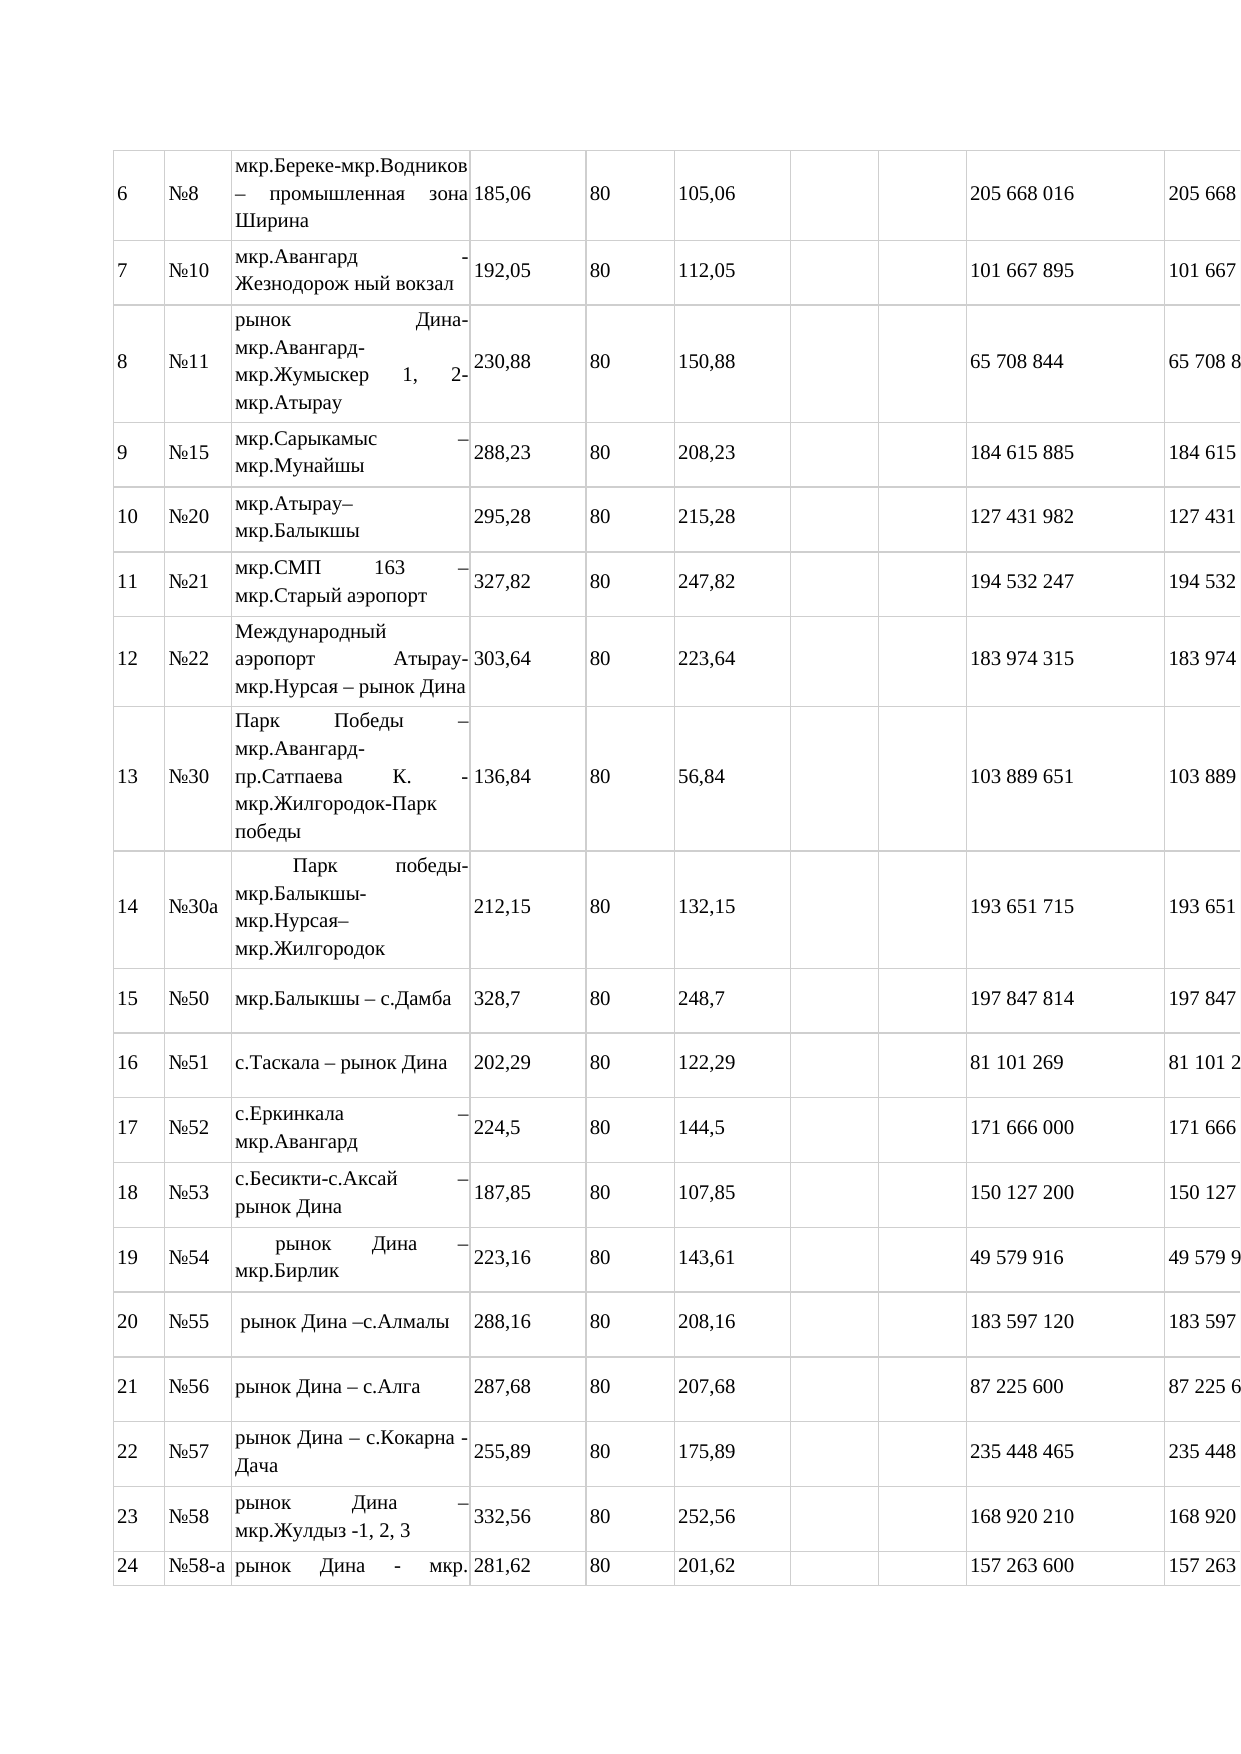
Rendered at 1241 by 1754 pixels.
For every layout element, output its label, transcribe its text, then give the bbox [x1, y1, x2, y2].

table_cell рынок Дина –с.Алмалы [232, 1293, 469, 1356]
table_cell 81 101 269 [1165, 1034, 1240, 1097]
table_cell 132,15 [675, 852, 790, 967]
table_cell №57 [165, 1422, 231, 1486]
table_cell 208,16 [675, 1293, 790, 1356]
table_cell [791, 241, 878, 304]
table_cell с.Еркинкала –мкр.Авангард [232, 1098, 469, 1162]
table_cell 80 [587, 1163, 674, 1227]
table_cell мкр.Балыкшы – с.Дамба [232, 969, 469, 1032]
table_cell №56 [165, 1358, 231, 1421]
table_cell 183 974 315 [967, 617, 1164, 706]
table_cell 80 [587, 852, 674, 967]
table_cell [791, 1552, 878, 1585]
table_cell [879, 617, 966, 706]
table_cell 80 [587, 553, 674, 616]
table_cell с.Бесикти-с.Аксай – рынок Дина [232, 1163, 469, 1227]
table_cell 8 [114, 306, 164, 422]
table_cell 122,29 [675, 1034, 790, 1097]
table_cell 103 889 651 [1165, 707, 1240, 850]
table_cell 144,5 [675, 1098, 790, 1162]
table_cell 150 127 200 [967, 1163, 1164, 1227]
table_cell №15 [165, 423, 231, 486]
table_cell 207,68 [675, 1358, 790, 1421]
table_cell 150,88 [675, 306, 790, 422]
table_cell 332,56 [471, 1487, 585, 1551]
table_cell 80 [587, 306, 674, 422]
table_cell №8 [165, 151, 231, 239]
table_cell 127 431 982 [967, 488, 1164, 551]
table_cell 107,85 [675, 1163, 790, 1227]
table_cell 248,7 [675, 969, 790, 1032]
table_cell 80 [587, 707, 674, 850]
table_cell [879, 1228, 966, 1291]
table_cell 201,62 [675, 1552, 790, 1585]
table_cell 80 [587, 1034, 674, 1097]
table_cell 9 [114, 423, 164, 486]
table_cell 171 666 000 [1165, 1098, 1240, 1162]
table_cell [791, 553, 878, 616]
table_cell 205 668 016 [967, 151, 1164, 239]
table_cell 19 [114, 1228, 164, 1291]
table_cell [879, 1487, 966, 1551]
table_cell 80 [587, 1552, 674, 1585]
table_cell 303,64 [471, 617, 585, 706]
table_cell [791, 151, 878, 239]
table_cell 6 [114, 151, 164, 239]
table_cell рынок Дина – мкр.Бирлик [232, 1228, 469, 1291]
table_cell Международный аэропорт Атырау-мкр.Нурсая – рынок Дина [232, 617, 469, 706]
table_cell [232, 1552, 469, 1585]
table_cell 80 [587, 969, 674, 1032]
table_cell 56,84 [675, 707, 790, 850]
table_cell 80 [587, 423, 674, 486]
table_cell 197 847 814 [1165, 969, 1240, 1032]
table_cell [879, 1552, 966, 1585]
table_cell 80 [587, 151, 674, 239]
table_cell 295,28 [471, 488, 585, 551]
table_cell 10 [114, 488, 164, 551]
table_cell 184 615 885 [1165, 423, 1240, 486]
table_cell 287,68 [471, 1358, 585, 1421]
table_cell 288,16 [471, 1293, 585, 1356]
table_cell [791, 1228, 878, 1291]
table_cell 80 [587, 617, 674, 706]
table_cell рынок Дина-мкр.Авангард- мкр.Жумыскер 1, 2-мкр.Атырау [232, 306, 469, 422]
table_cell №10 [165, 241, 231, 304]
table_cell 185,06 [471, 151, 585, 239]
table_cell №21 [165, 553, 231, 616]
table_cell мкр.СМП 163 –мкр.Старый аэропорт [232, 553, 469, 616]
table_cell 80 [587, 1487, 674, 1551]
table_cell 235 448 465 [967, 1422, 1164, 1486]
table_cell 80 [587, 241, 674, 304]
table_cell [879, 151, 966, 239]
table_cell 17 [114, 1098, 164, 1162]
table_cell мкр.Береке-мкр.Водников – промышленная зона Ширина [232, 151, 469, 239]
table_cell 281,62 [471, 1552, 585, 1585]
table_cell №30а [165, 852, 231, 967]
table_cell №55 [165, 1293, 231, 1356]
table_cell 252,56 [675, 1487, 790, 1551]
table_cell 87 225 600 [1165, 1358, 1240, 1421]
table_cell [791, 1163, 878, 1227]
table_cell 80 [587, 1228, 674, 1291]
table_cell №58-а [165, 1552, 231, 1585]
table_cell [879, 423, 966, 486]
table_cell 22 [114, 1422, 164, 1486]
table_cell 103 889 651 [967, 707, 1164, 850]
table_cell мкр.Атырау– мкр.Балыкшы [232, 488, 469, 551]
table_cell 13 [114, 707, 164, 850]
table_cell 65 708 844 [967, 306, 1164, 422]
table_cell №11 [165, 306, 231, 422]
table_cell 215,28 [675, 488, 790, 551]
table_cell мкр.Сарыкамыс – мкр.Мунайшы [232, 423, 469, 486]
table_cell 168 920 210 [1165, 1487, 1240, 1551]
table_cell 202,29 [471, 1034, 585, 1097]
table_cell 171 666 000 [967, 1098, 1164, 1162]
table_cell №30 [165, 707, 231, 850]
table_cell 81 101 269 [967, 1034, 1164, 1097]
table_cell 183 597 120 [967, 1293, 1164, 1356]
table_cell №50 [165, 969, 231, 1032]
table_cell рынок Дина – с.Алга [232, 1358, 469, 1421]
table_cell с.Таскала – рынок Дина [232, 1034, 469, 1097]
table_cell 212,15 [471, 852, 585, 967]
table_cell 193 651 715 [1165, 852, 1240, 967]
table_cell 235 448 465 [1165, 1422, 1240, 1486]
table_cell 16 [114, 1034, 164, 1097]
table_cell [879, 1163, 966, 1227]
table_cell Парк победы-мкр.Балыкшы-мкр.Нурсая– мкр.Жилгородок [232, 852, 469, 967]
table_cell 150 127 200 [1165, 1163, 1240, 1227]
table_cell [791, 1293, 878, 1356]
table_cell рынок Дина – мкр.Жулдыз -1, 2, 3 [232, 1487, 469, 1551]
table_cell 14 [114, 852, 164, 967]
table_cell [879, 852, 966, 967]
table_cell [879, 1358, 966, 1421]
table_cell Парк Победы –мкр.Авангард-пр.Сатпаева К. - мкр.Жилгородок-Парк победы [232, 707, 469, 850]
table_cell 184 615 885 [967, 423, 1164, 486]
table_cell [791, 1034, 878, 1097]
table_cell 192,05 [471, 241, 585, 304]
table_cell 49 579 916 [1165, 1228, 1240, 1291]
table_cell 157 263 600 [1165, 1552, 1240, 1585]
table_cell 80 [587, 488, 674, 551]
table_cell 80 [587, 1098, 674, 1162]
table_cell 11 [114, 553, 164, 616]
table_cell 15 [114, 969, 164, 1032]
table_cell 101 667 895 [967, 241, 1164, 304]
table_cell 143,61 [675, 1228, 790, 1291]
table_cell 187,85 [471, 1163, 585, 1227]
table_cell 328,7 [471, 969, 585, 1032]
table_cell [879, 1034, 966, 1097]
table_cell 193 651 715 [967, 852, 1164, 967]
table_cell [879, 1293, 966, 1356]
table_cell 127 431 982 [1165, 488, 1240, 551]
table_cell №22 [165, 617, 231, 706]
table_cell 49 579 916 [967, 1228, 1164, 1291]
table_cell [791, 617, 878, 706]
table_cell [791, 423, 878, 486]
table_cell [791, 969, 878, 1032]
table_cell №53 [165, 1163, 231, 1227]
table_cell 21 [114, 1358, 164, 1421]
table_cell [879, 707, 966, 850]
table_cell 288,23 [471, 423, 585, 486]
table_cell 224,5 [471, 1098, 585, 1162]
table_cell 247,82 [675, 553, 790, 616]
table_cell [879, 306, 966, 422]
table_cell 230,88 [471, 306, 585, 422]
table_cell 80 [587, 1422, 674, 1486]
table_cell [879, 1422, 966, 1486]
table_cell №20 [165, 488, 231, 551]
table_cell [791, 1487, 878, 1551]
table_cell 65 708 844 [1165, 306, 1240, 422]
table_cell 197 847 814 [967, 969, 1164, 1032]
table_cell 175,89 [675, 1422, 790, 1486]
table_cell 157 263 600 [967, 1552, 1164, 1585]
table_cell 112,05 [675, 241, 790, 304]
table_cell 327,82 [471, 553, 585, 616]
table_cell 23 [114, 1487, 164, 1551]
table_cell 105,06 [675, 151, 790, 239]
table_cell 205 668 016 [1165, 151, 1240, 239]
table_cell 208,23 [675, 423, 790, 486]
table_cell 194 532 247 [967, 553, 1164, 616]
table_cell [879, 553, 966, 616]
table_cell 24 [114, 1552, 164, 1585]
table_cell [791, 852, 878, 967]
table_cell 183 974 315 [1165, 617, 1240, 706]
table_cell [791, 306, 878, 422]
table_cell 136,84 [471, 707, 585, 850]
table_cell 7 [114, 241, 164, 304]
table_cell №54 [165, 1228, 231, 1291]
table_cell [879, 488, 966, 551]
table_cell [791, 707, 878, 850]
table_cell 80 [587, 1358, 674, 1421]
table_cell 101 667 895 [1165, 241, 1240, 304]
table_cell 20 [114, 1293, 164, 1356]
table_cell [791, 1098, 878, 1162]
table_cell №52 [165, 1098, 231, 1162]
table_cell 183 597 120 [1165, 1293, 1240, 1356]
table_cell [879, 969, 966, 1032]
table_cell [879, 241, 966, 304]
table_cell [791, 1422, 878, 1486]
table_cell [791, 1358, 878, 1421]
table_cell 18 [114, 1163, 164, 1227]
table_cell №58 [165, 1487, 231, 1551]
table_cell 223,64 [675, 617, 790, 706]
table_cell 80 [587, 1293, 674, 1356]
table_cell [879, 1098, 966, 1162]
table_cell 255,89 [471, 1422, 585, 1486]
table_cell 223,16 [471, 1228, 585, 1291]
table_cell 168 920 210 [967, 1487, 1164, 1551]
table_cell №51 [165, 1034, 231, 1097]
table_cell 87 225 600 [967, 1358, 1164, 1421]
table_cell рынок Дина – с.Кокарна - Дача [232, 1422, 469, 1486]
table_cell 12 [114, 617, 164, 706]
table_cell [791, 488, 878, 551]
table_cell 194 532 247 [1165, 553, 1240, 616]
table_cell мкр.Авангард - Жезнодорож ный вокзал [232, 241, 469, 304]
